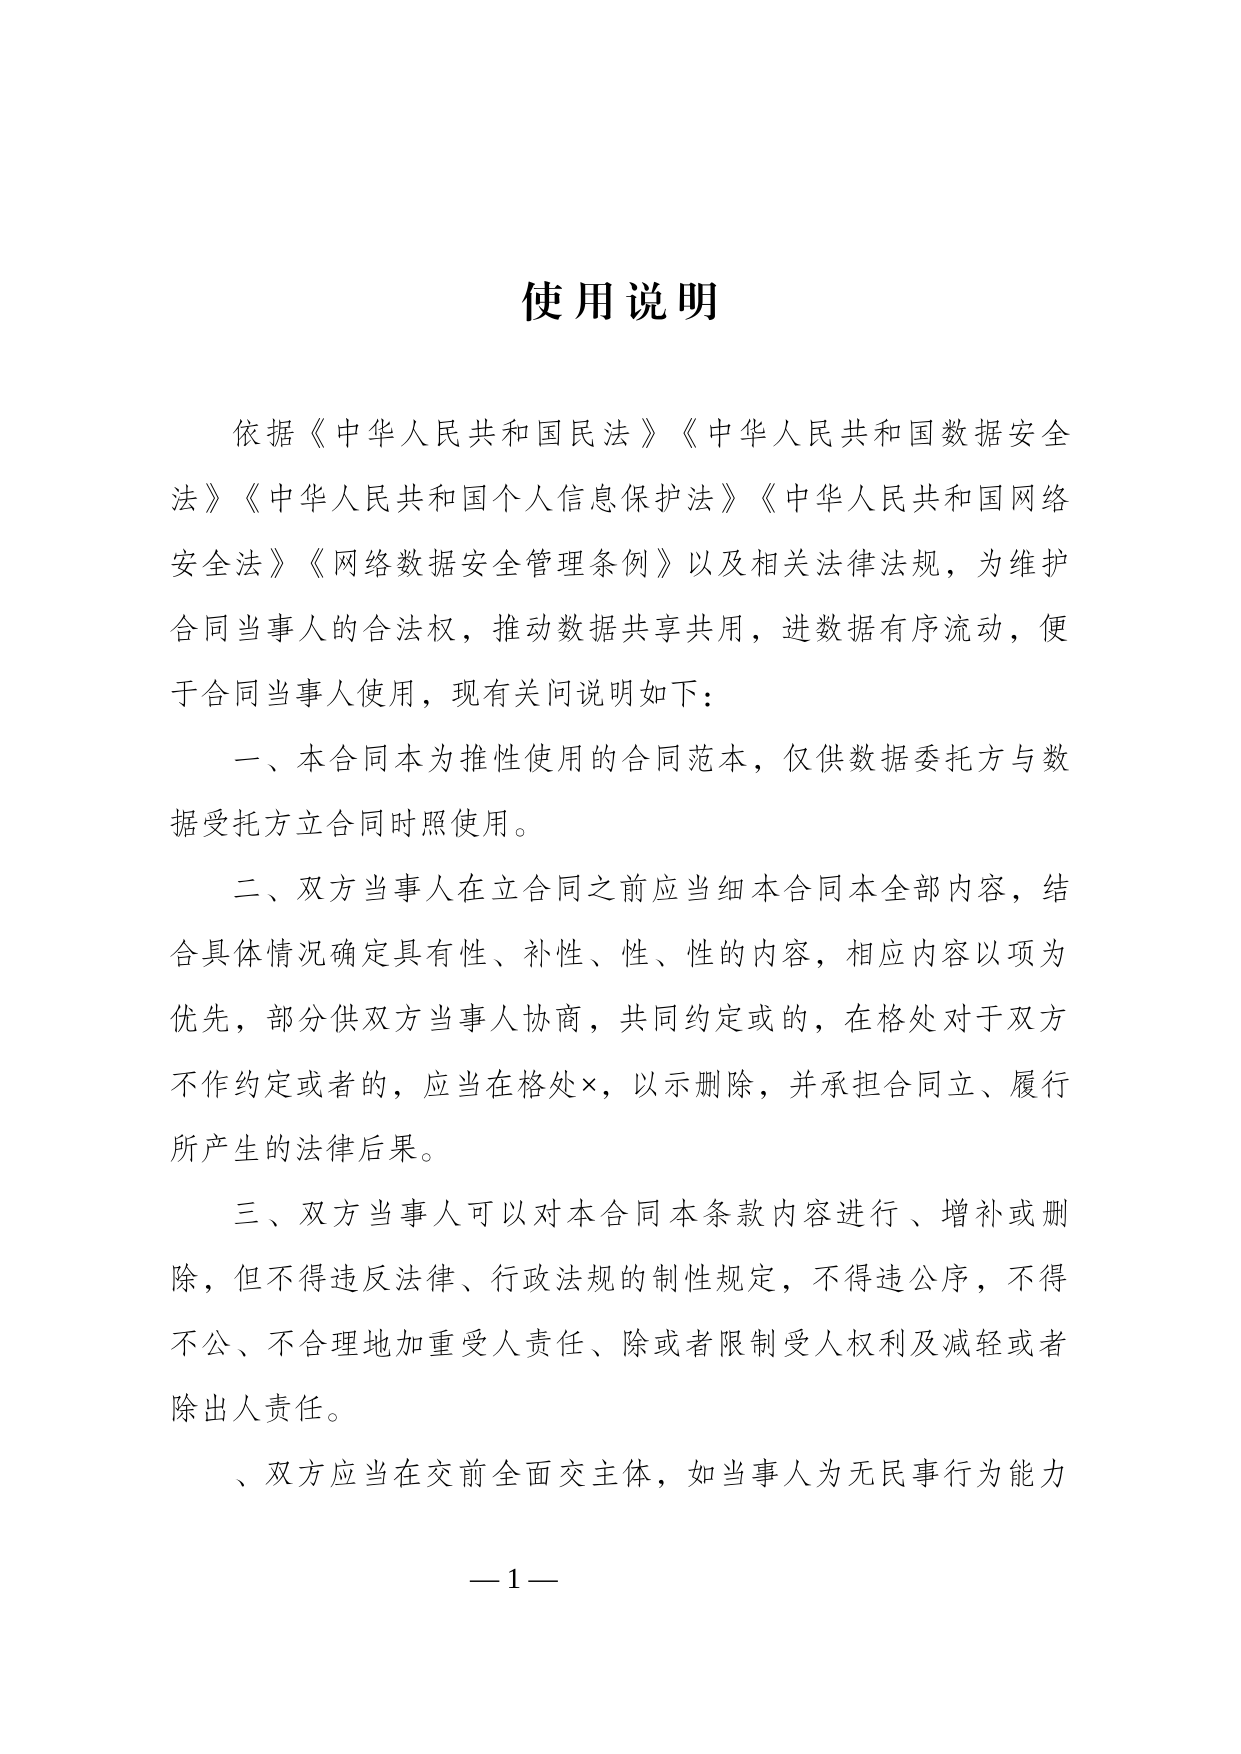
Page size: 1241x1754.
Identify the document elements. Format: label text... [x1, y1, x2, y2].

text 二、双方当事人在订立合同之前应当仔细阅读本合同文本全部内容，结合具体情况确定具有选择性、补充性、填充性、修改性的内容，相应内容以手写项为优先，□部分供双方当事人协商选择，共同约定或选择的，在空格处打√；对于双方不作约定或者选择的，应当在空格处打×，以示删除，并承担合同订立、履行所产生的法律后果。 [168, 857, 1072, 1182]
text 一、本合同文本为推荐性使用的合同范本，仅供数据委托方与数据受托方订立合同时参照使用。 [168, 727, 1072, 857]
text 三、双方当事人可以对本合同文本条款内容进行修改、增补或删除，但不得违反法律、行政法规的强制性规定，不得违背公序良俗，不得不公平、不合理地加重买受人责任、排除或者限制买受人权利及减轻或者免除出卖人责任。 [168, 1182, 1072, 1442]
text 使 用 说 明 [168, 272, 1072, 337]
text 依据《中华人民共和国民法典》《中华人民共和国数据安全法》《中华人民共和国个人信息保护法》《中华人民共和国网络安全法》《网络数据安全管理条例》以及相关法律法规，为维护合同当事人的合法权益，推动数据共享共用，促进数据有序流动，便于合同当事人使用，现就有关问题说明如下： [168, 402, 1072, 727]
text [168, 1442, 1072, 1507]
